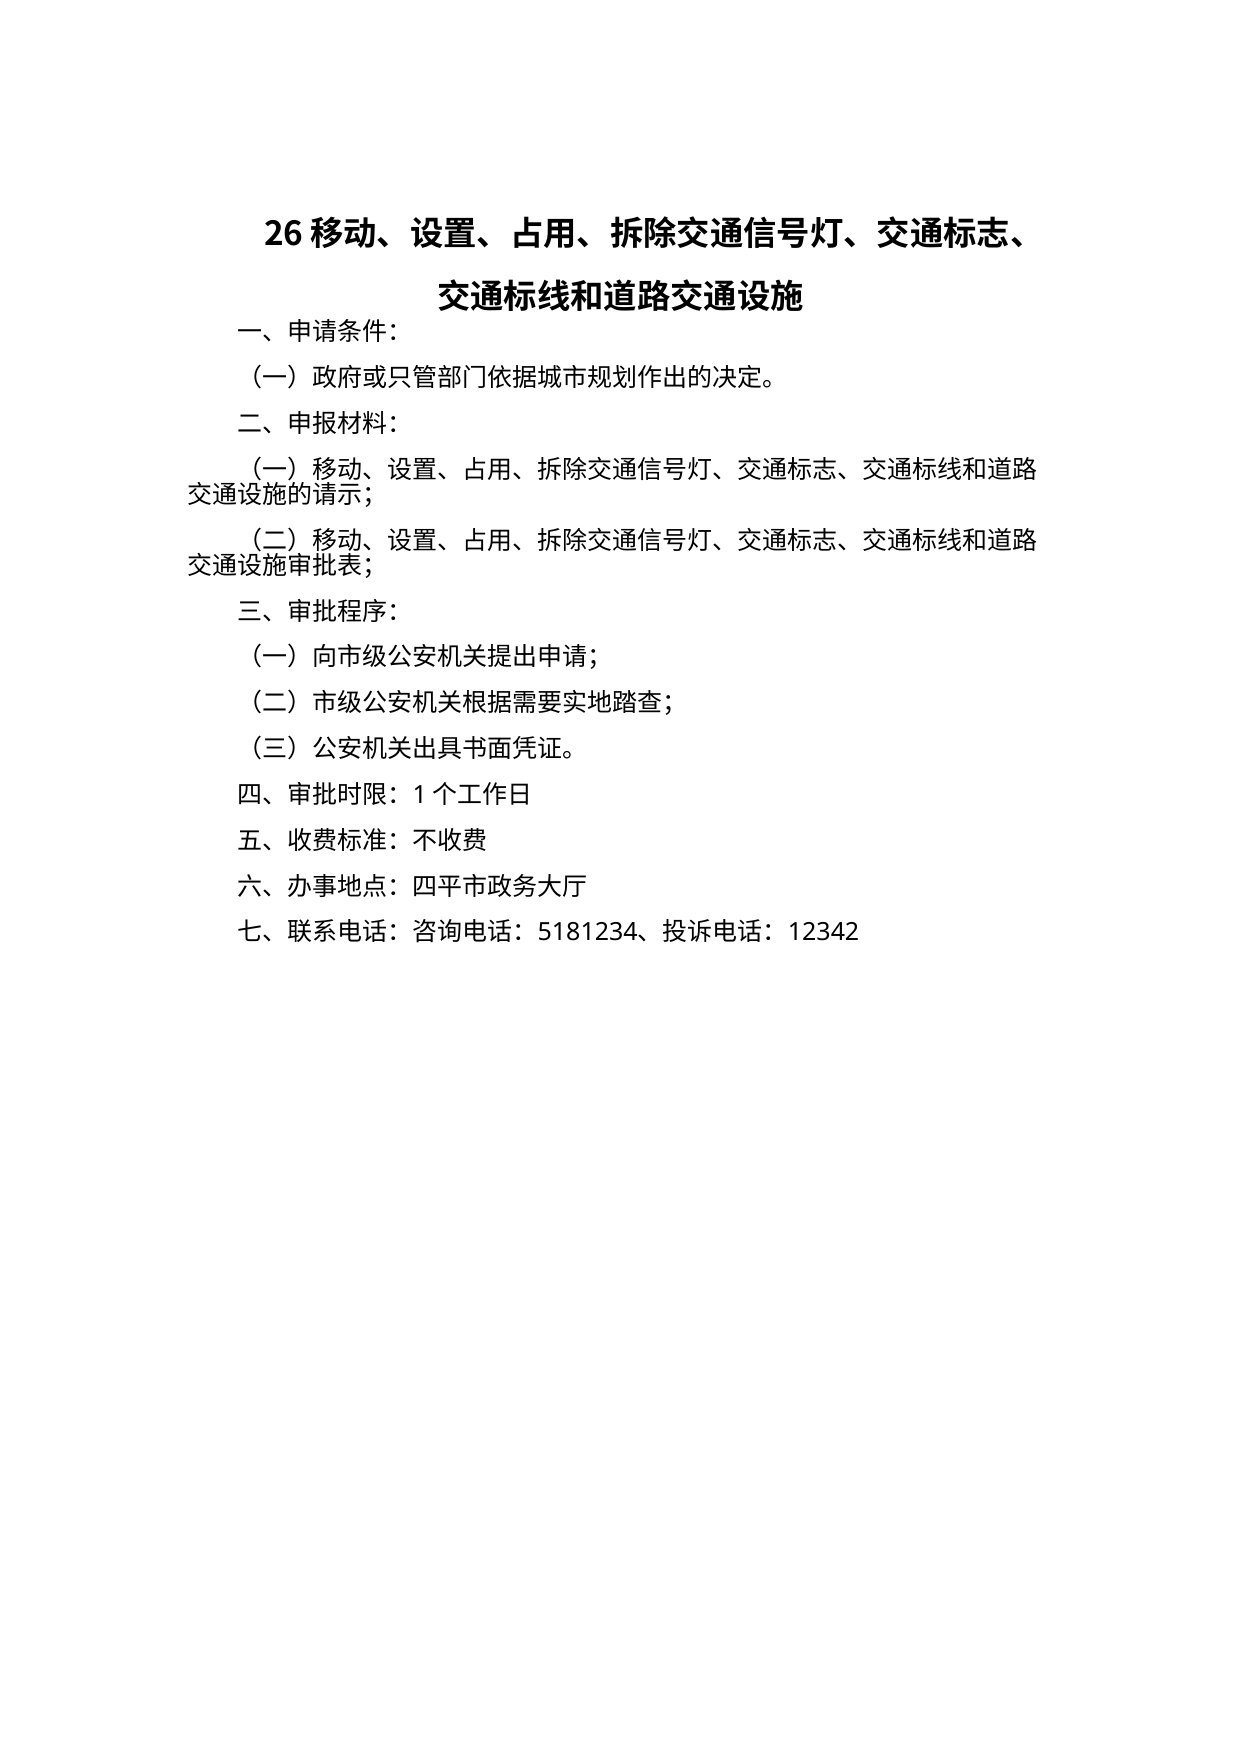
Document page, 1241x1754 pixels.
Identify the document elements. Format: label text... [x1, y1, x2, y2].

text 三、审批程序： [187, 600, 1053, 625]
text 七、联系电话：咨询电话：5181234、投诉电话：12342 [187, 921, 1053, 946]
text （一）政府或只管部门依据城市规划作出的决定。 [187, 367, 1053, 392]
text （二）移动、设置、占用、拆除交通信号灯、交通标志、交通标线和道路交通设施审批表； [187, 529, 1053, 579]
text （一）移动、设置、占用、拆除交通信号灯、交通标志、交通标线和道路交通设施的请示； [187, 458, 1053, 508]
text （二）市级公安机关根据需要实地踏查； [187, 692, 1053, 717]
text 五、收费标准：不收费 [187, 829, 1053, 854]
text 二、申报材料： [187, 412, 1053, 437]
text 六、办事地点：四平市政务大厅 [187, 875, 1053, 900]
text 26移动、设置、占用、拆除交通信号灯、交通标志、交通标线和道路交通设施 [187, 196, 1053, 321]
text 四、审批时限：1个工作日 [187, 783, 1053, 808]
text （一）向市级公安机关提出申请； [187, 646, 1053, 671]
text 一、申请条件： [187, 321, 1053, 346]
text （三）公安机关出具书面凭证。 [187, 737, 1053, 762]
